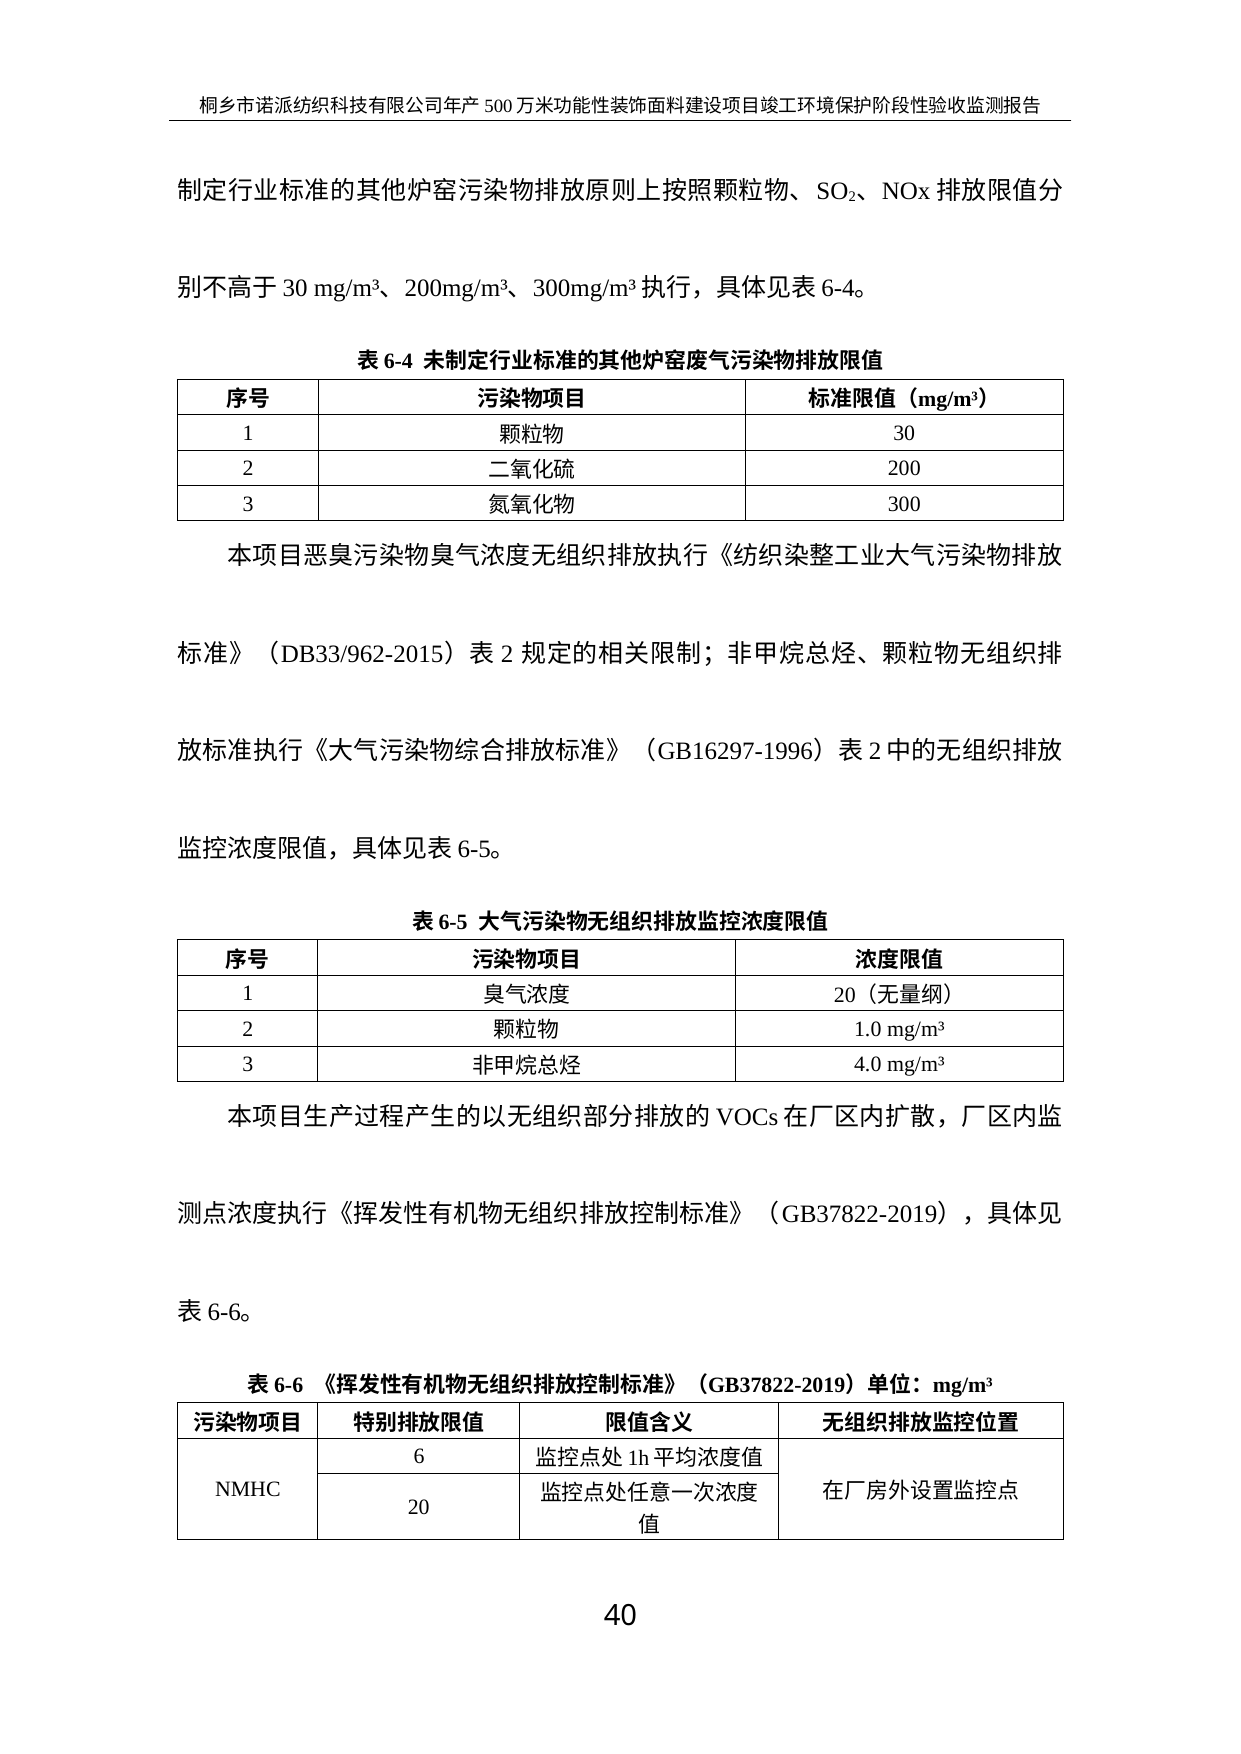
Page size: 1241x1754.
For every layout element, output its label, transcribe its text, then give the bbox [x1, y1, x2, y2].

table_header 限值含义 [520, 1403, 778, 1438]
table_cell 1 [178, 976, 317, 1010]
table_cell 在厂房外设置监控点 [779, 1439, 1063, 1539]
text 表6-6 《挥发性有机物无组织排放控制标准》（GB37822-2019）单位：mg/m³ [177, 1367, 1063, 1399]
table_cell 监控点处1h平均浓度值 [520, 1439, 778, 1473]
text 表6-5 大气污染物无组织排放监控浓度限值 [177, 903, 1063, 936]
table_cell 颗粒物 [319, 415, 745, 449]
table_cell 1 [178, 415, 318, 449]
table_header 污染物项目 [318, 940, 735, 975]
text 本项目恶臭污染物臭气浓度无组织排放执行《纺织染整工业大气污染物排放标准》（DB33/962-2015）表2 规定的相关限制；非甲烷总烃、颗粒物无组织排放标准执行《大气污染物综合排放标准》（GB16297-1996）表2中的无组织排放监控浓度限值，具体见表6-5。 [177, 521, 1063, 879]
table_cell 300 [746, 486, 1063, 520]
table_header 浓度限值 [736, 940, 1063, 975]
table_header 污染物项目 [319, 380, 745, 414]
table_cell 监控点处任意一次浓度值 [520, 1474, 778, 1539]
table_cell 2 [178, 451, 318, 485]
table_header 污染物项目 [178, 1403, 317, 1438]
table_header 标准限值（mg/m³） [746, 380, 1063, 414]
table_cell 30 [746, 415, 1063, 449]
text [177, 156, 1063, 318]
table_header 序号 [178, 380, 318, 414]
table_header 特别排放限值 [318, 1403, 519, 1438]
table_header 无组织排放监控位置 [779, 1403, 1063, 1438]
table_cell 二氧化硫 [319, 451, 745, 485]
table_cell 1.0 mg/m³ [736, 1011, 1063, 1046]
table_cell 4.0 mg/m³ [736, 1047, 1063, 1081]
table_cell 20 [318, 1474, 519, 1539]
table_cell 氮氧化物 [319, 486, 745, 520]
table_cell 200 [746, 451, 1063, 485]
text 表6-4 未制定行业标准的其他炉窑废气污染物排放限值 [177, 343, 1063, 376]
table_header 序号 [178, 940, 317, 975]
table_cell 非甲烷总烃 [318, 1047, 735, 1081]
table_cell 20（无量纲） [736, 976, 1063, 1010]
table_cell NMHC [178, 1439, 317, 1539]
table_cell 2 [178, 1011, 317, 1046]
table_cell 6 [318, 1439, 519, 1473]
table_cell 臭气浓度 [318, 976, 735, 1010]
text 本项目生产过程产生的以无组织部分排放的VOCs在厂区内扩散，厂区内监测点浓度执行《挥发性有机物无组织排放控制标准》（GB37822-2019），具体见表6-6。 [177, 1082, 1063, 1342]
table_cell 颗粒物 [318, 1011, 735, 1046]
table_cell 3 [178, 1047, 317, 1081]
table_cell 3 [178, 486, 318, 520]
